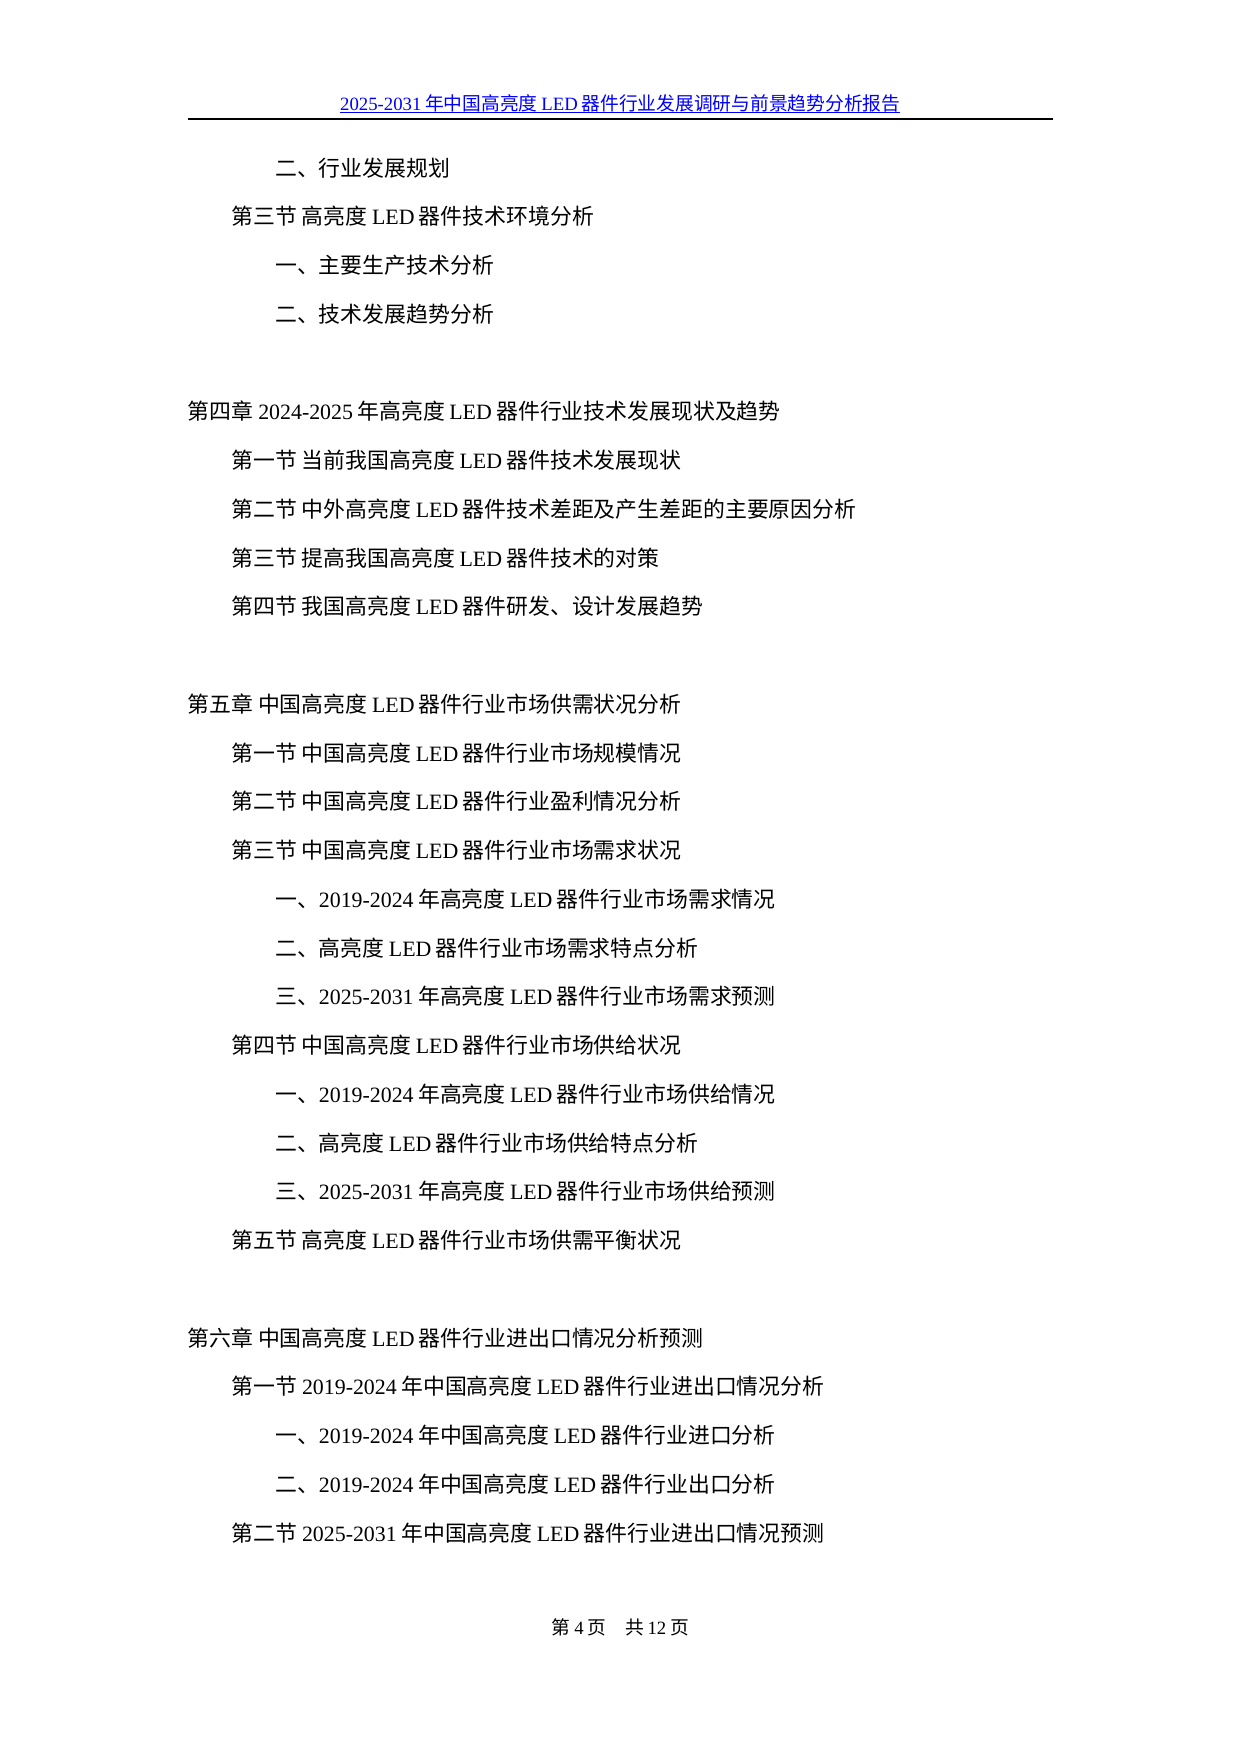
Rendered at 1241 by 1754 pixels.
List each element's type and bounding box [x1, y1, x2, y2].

text [187, 150, 1053, 1548]
